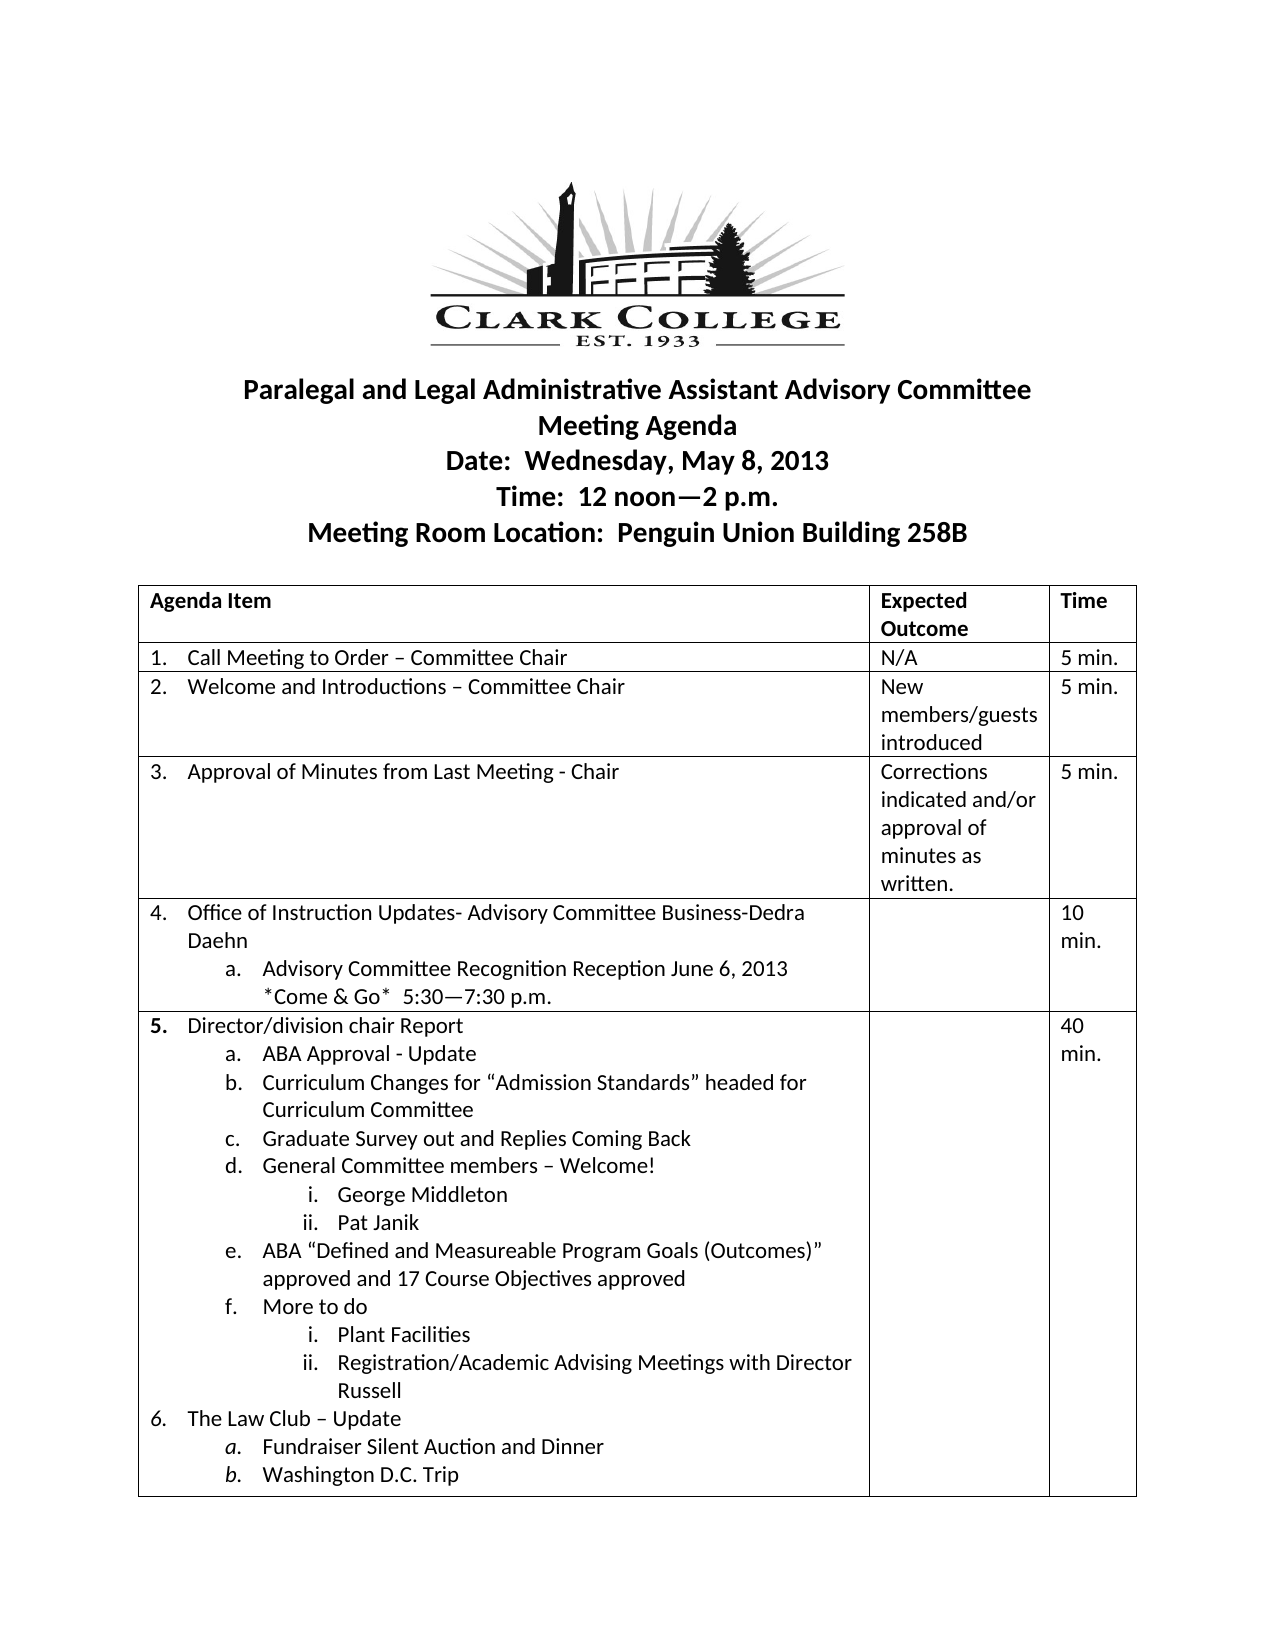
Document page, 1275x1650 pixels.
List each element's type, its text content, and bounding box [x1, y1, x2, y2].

table_header Agenda Item [139, 586, 869, 642]
table_cell 5 min. [1050, 672, 1136, 756]
table_cell 10 min. [1050, 899, 1136, 1011]
table_cell N/A [870, 643, 1049, 671]
table_header Time [1050, 586, 1136, 642]
table_cell Office of Instruction Updates- Advisory Committee Business-Dedra Daehn Advisory Committee Recognition Reception June 6, 2013 *Come & Go* 5:30—7:30 p.m. [139, 899, 869, 1011]
table_cell Call Meeting to Order – Committee Chair [139, 643, 869, 671]
text Date: Wednesday, May 8, 2013 [150, 442, 1125, 478]
text Paralegal and Legal Administrative Assistant Advisory Committee [150, 371, 1125, 407]
table_cell 5 min. [1050, 643, 1136, 671]
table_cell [139, 1012, 869, 1496]
picture [430, 182, 845, 347]
table_cell [870, 899, 1049, 1011]
table_cell [870, 1012, 1049, 1496]
table_cell 5 min. [1050, 757, 1136, 897]
table_cell Approval of Minutes from Last Meeting - Chair [139, 757, 869, 897]
text Meeting Room Location: Penguin Union Building 258B [150, 514, 1125, 549]
table_header Expected Outcome [870, 586, 1049, 642]
table_cell Corrections indicated and/or approval of minutes as written. [870, 757, 1049, 897]
table_cell Welcome and Introductions – Committee Chair [139, 672, 869, 756]
table_cell 40 min. [1050, 1012, 1136, 1496]
text Meeting Agenda [150, 407, 1125, 442]
text Time: 12 noon—2 p.m. [150, 478, 1125, 514]
table_cell New members/guests introduced [870, 672, 1049, 756]
